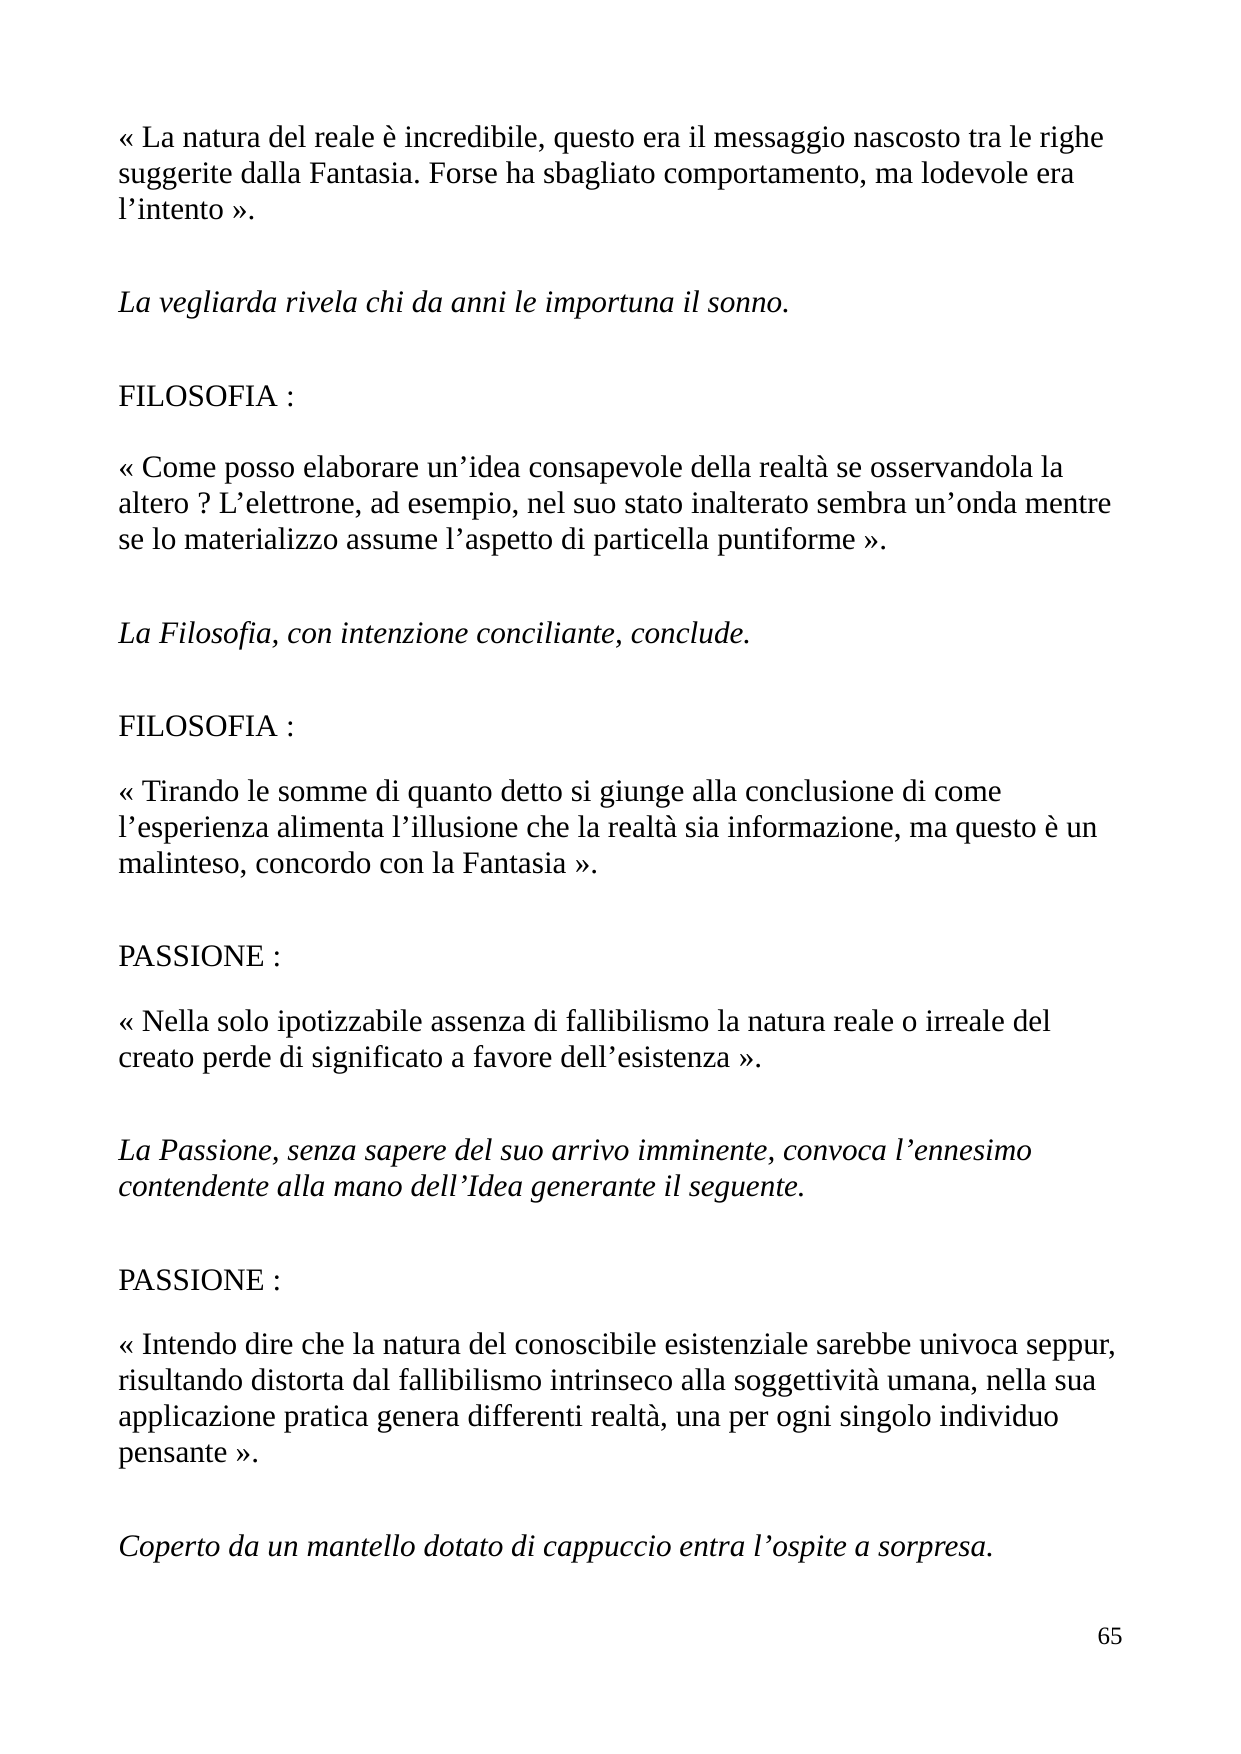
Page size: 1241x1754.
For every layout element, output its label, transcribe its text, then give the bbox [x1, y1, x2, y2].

text « Tirando le somme di quanto detto si giunge alla conclusione di come l’esperienza alimenta l’illusione che la realtà sia informazione, ma questo è un malinteso, concordo con la Fantasia ». [118, 772, 1122, 880]
text FILOSOFIA : [118, 707, 1122, 743]
text La Passione, senza sapere del suo arrivo imminente, convoca l’ennesimo contendente alla mano dell’Idea generante il seguente. [118, 1132, 1122, 1203]
text « Nella solo ipotizzabile assenza di fallibilismo la natura reale o irreale del creato perde di significato a favore dell’esistenza ». [118, 1002, 1122, 1074]
text Coperto da un mantello dotato di cappuccio entra l’ospite a sorpresa. [118, 1527, 1122, 1563]
text PASSIONE : [118, 1261, 1122, 1297]
text « La natura del reale è incredibile, questo era il messaggio nascosto tra le righe suggerite dalla Fantasia. Forse ha sbagliato comportamento, ma lodevole era l’intento ». [118, 118, 1122, 226]
text PASSIONE : [118, 937, 1122, 973]
text « Intendo dire che la natura del conoscibile esistenziale sarebbe univoca seppur, risultando distorta dal fallibilismo intrinseco alla soggettività umana, nella sua applicazione pratica genera differenti realtà, una per ogni singolo individuo pensante ». [118, 1326, 1122, 1469]
text La vegliarda rivela chi da anni le importuna il sonno. [118, 283, 1122, 319]
text « Come posso elaborare un’idea consapevole della realtà se osservandola la altero ? L’elettrone, ad esempio, nel suo stato inalterato sembra un’onda mentre se lo materializzo assume l’aspetto di particella puntiforme ». [118, 413, 1122, 557]
text FILOSOFIA : [118, 377, 1122, 413]
text La Filosofia, con intenzione conciliante, conclude. [118, 614, 1122, 650]
